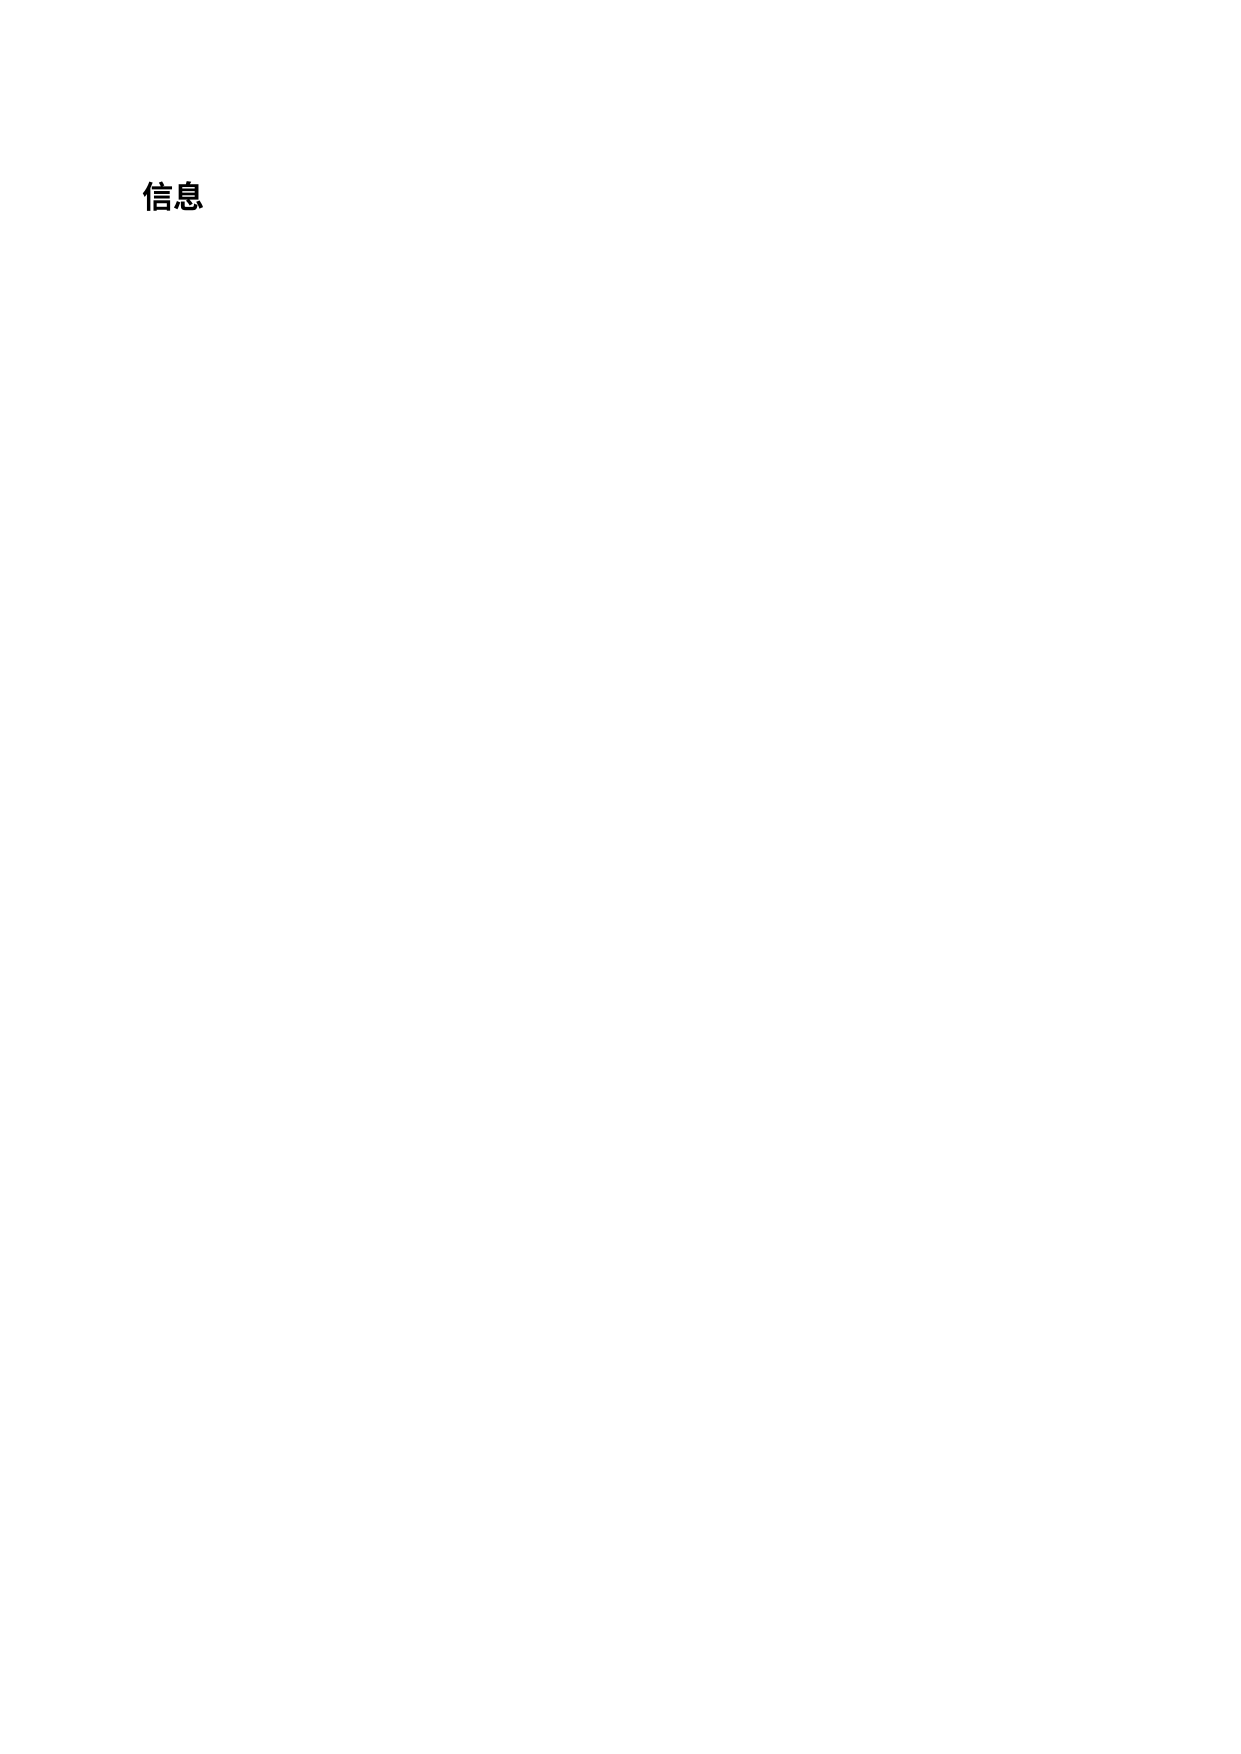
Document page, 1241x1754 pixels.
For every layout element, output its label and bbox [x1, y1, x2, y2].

text [142, 162, 1098, 227]
